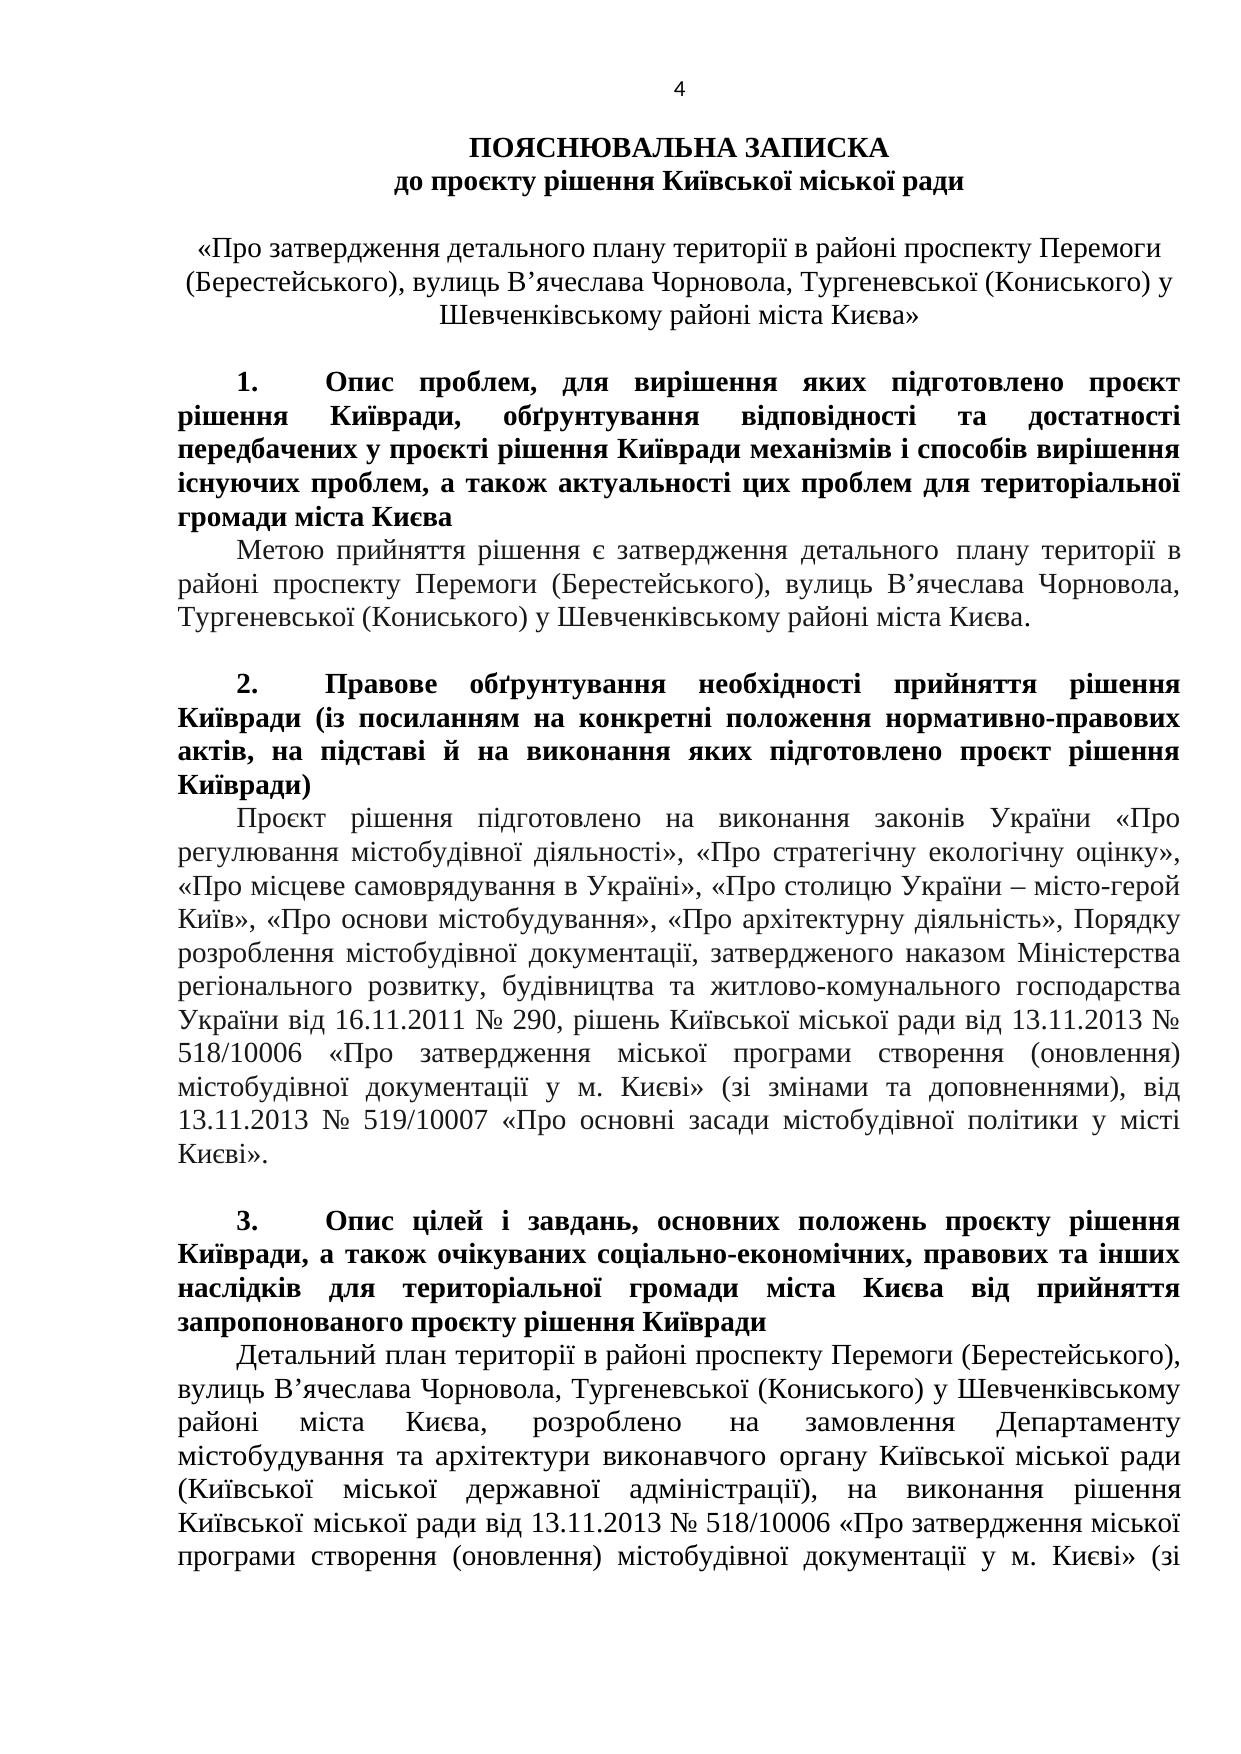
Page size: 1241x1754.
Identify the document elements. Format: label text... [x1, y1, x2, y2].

list Опис проблем, для вирішення яких підготовлено проєкт рішення Київради, обґрунтування відповідності та достатності передбачених у проєкті рішення Київради механізмів і способів вирішення існуючих проблем, а також актуальності цих проблем для територіальної громади міста Києва [177, 364, 1181, 532]
text Проєкт рішення підготовлено на виконання законів України «Про регулювання містобудівної діяльності», «Про стратегічну екологічну оцінку», «Про місцеве самоврядування в Україні», «Про столицю України – місто-герой Київ», «Про основи містобудування», «Про архітектурну діяльність», Порядку розроблення містобудівної документації, затвердженого наказом Міністерства регіонального розвитку, будівництва та житлово-комунального господарства України від 16.11.2011 № 290, рішень Київської міської ради від 13.11.2013 № 518/10006 «Про затвердження міської програми створення (оновлення) містобудівної документації у м. Києві» (зі змінами та доповненнями), від 13.11.2013 № 519/10007 «Про основні засади містобудівної політики у місті Києві». [177, 801, 1181, 1169]
text ПОЯСНЮВАЛЬНА ЗАПИСКА [177, 130, 1181, 163]
list Правове обґрунтування необхідності прийняття рішення Київради (із посиланням на конкретні положення нормативно-правових актів, на підставі й на виконання яких підготовлено проєкт рішення Київради) [177, 666, 1181, 801]
text до проєкту рішення Київської міської ради [177, 163, 1181, 197]
text Метою прийняття рішення є затвердження детального плану території в районі проспекту Перемоги (Берестейського), вулиць Вʼячеслава Чорновола, Тургеневської (Кониського) у Шевченківському районі міста Києва. [177, 532, 1181, 633]
text «Про затвердження детального плану території в районі проспекту Перемоги (Берестейського), вулиць Вʼячеслава Чорновола, Тургеневської (Кониського) у Шевченківському районі міста Києва» [177, 230, 1181, 331]
list Опис цілей і завдань, основних положень проєкту рішення Київради, а також очікуваних соціально-економічних, правових та інших наслідків для територіальної громади міста Києва від прийняття запропонованого проєкту рішення Київради [177, 1203, 1181, 1337]
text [177, 1337, 1181, 1572]
